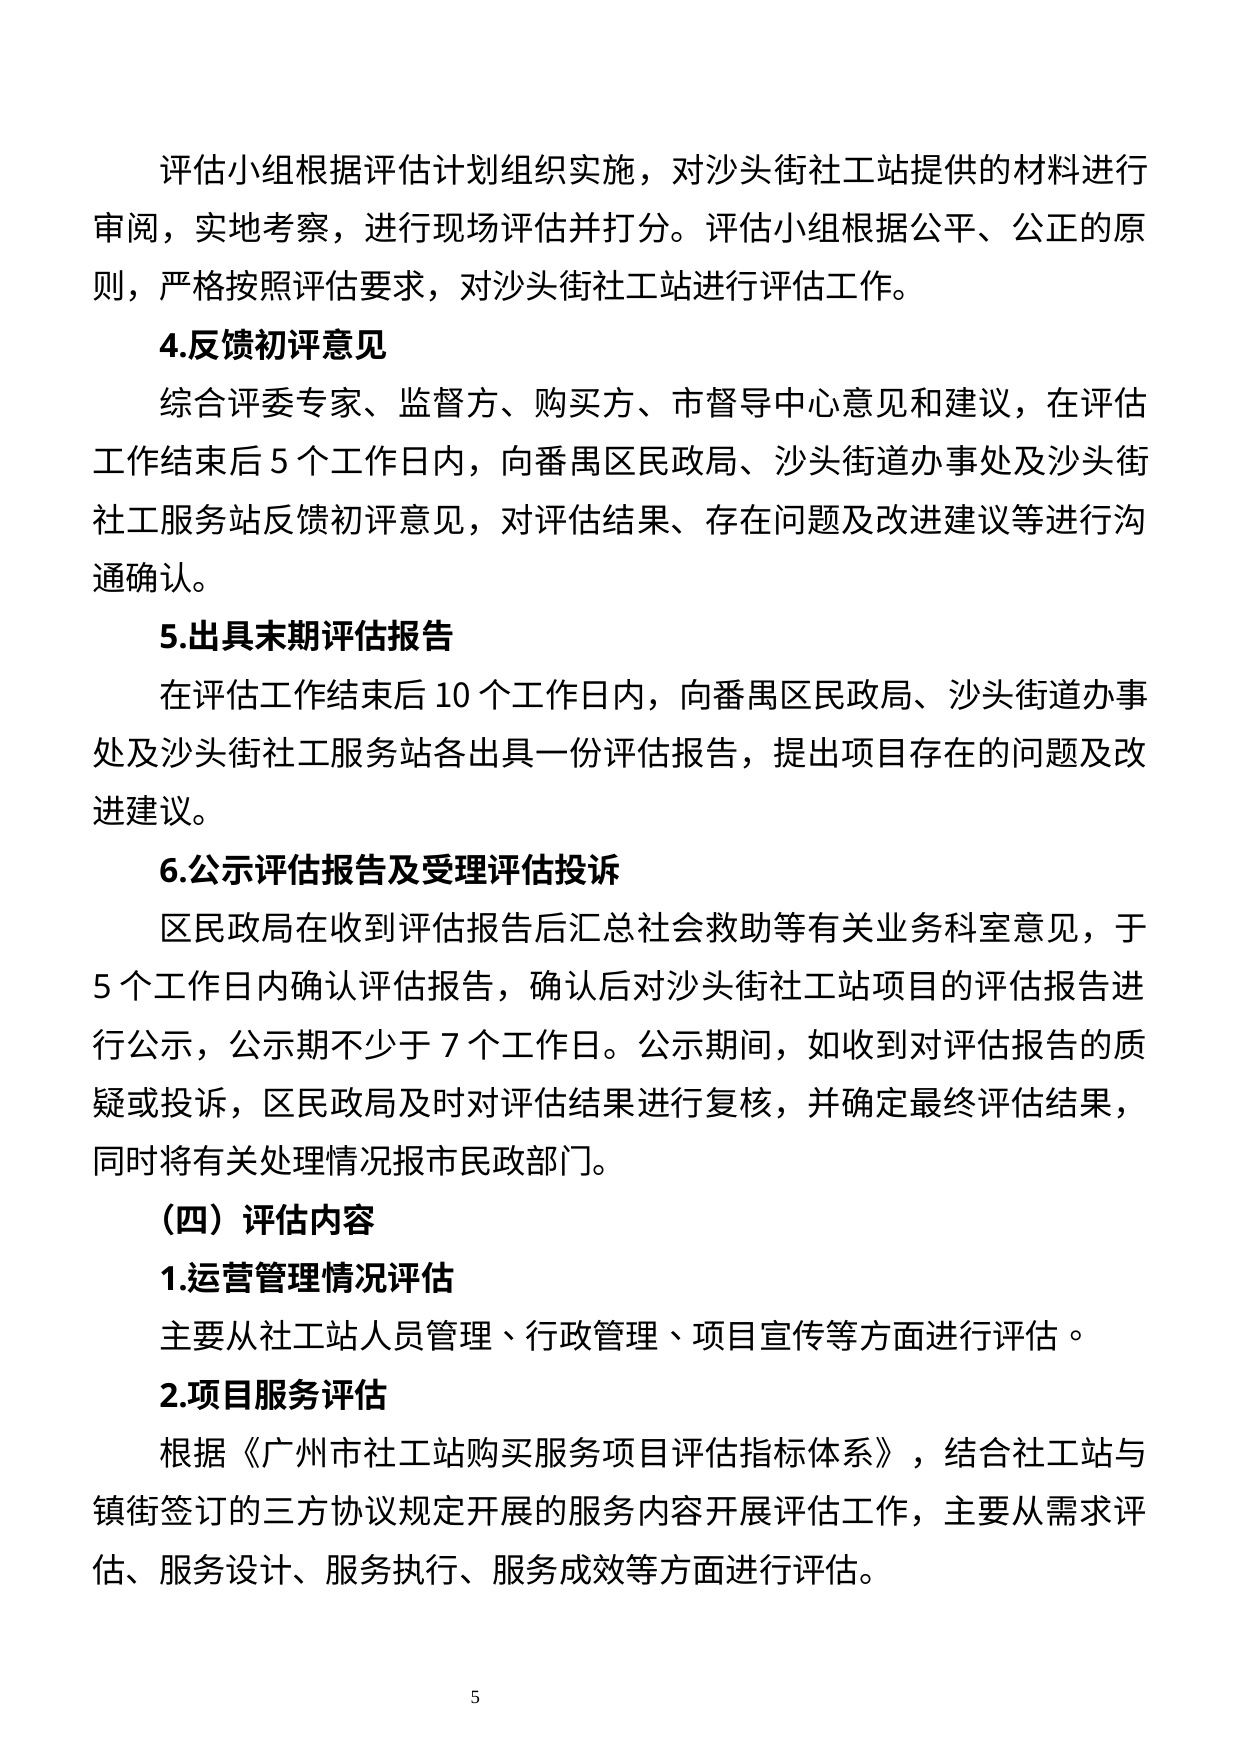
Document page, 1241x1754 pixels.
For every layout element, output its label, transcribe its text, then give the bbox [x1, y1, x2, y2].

text 4.反馈初评意见 [92, 311, 1149, 369]
text 综合评委专家、监督方、购买方、市督导中心意见和建议，在评估工作结束后5个工作日内，向番禺区民政局、沙头街道办事处及沙头街社工服务站反馈初评意见，对评估结果、存在问题及改进建议等进行沟通确认。 [92, 369, 1149, 602]
text 5.出具末期评估报告 [92, 602, 1149, 661]
text 评估小组根据评估计划组织实施，对沙头街社工站提供的材料进行审阅，实地考察，进行现场评估并打分。评估小组根据公平、公正的原则，严格按照评估要求，对沙头街社工站进行评估工作。 [92, 136, 1149, 311]
text 2.项目服务评估 [92, 1361, 1149, 1419]
text 区民政局在收到评估报告后汇总社会救助等有关业务科室意见，于5个工作日内确认评估报告，确认后对沙头街社工站项目的评估报告进行公示，公示期不少于7个工作日。公示期间，如收到对评估报告的质疑或投诉，区民政局及时对评估结果进行复核，并确定最终评估结果，同时将有关处理情况报市民政部门。 [92, 894, 1149, 1186]
text 6.公示评估报告及受理评估投诉 [92, 836, 1149, 894]
text 根据《广州市社工站购买服务项目评估指标体系》，结合社工站与镇街签订的三方协议规定开展的服务内容开展评估工作，主要从需求评估、服务设计、服务执行、服务成效等方面进行评估。 [92, 1419, 1149, 1594]
text 主要从社工站人员管理、行政管理、项目宣传等方面进行评估。 [92, 1302, 1149, 1361]
text 1.运营管理情况评估 [92, 1244, 1149, 1302]
text （四）评估内容 [142, 1186, 1149, 1244]
text 在评估工作结束后10个工作日内，向番禺区民政局、沙头街道办事处及沙头街社工服务站各出具一份评估报告，提出项目存在的问题及改进建议。 [92, 661, 1149, 836]
